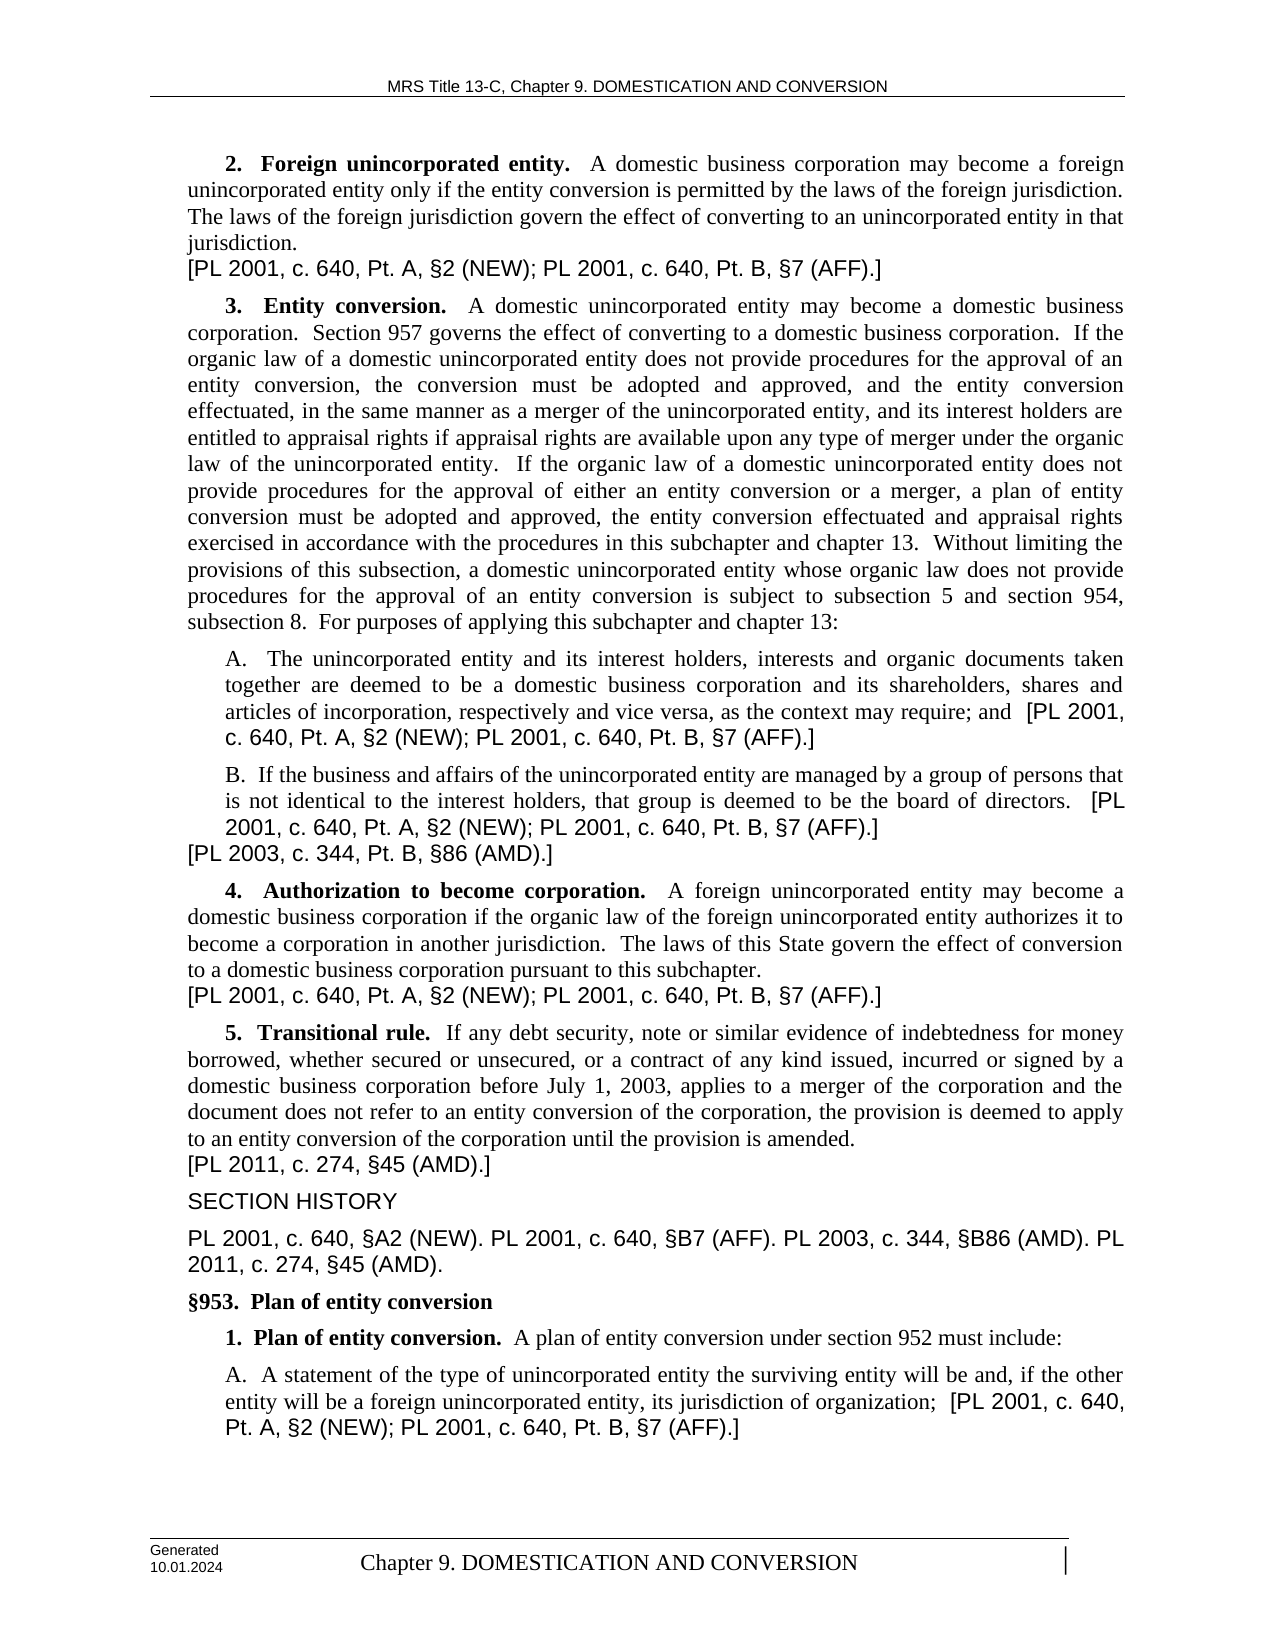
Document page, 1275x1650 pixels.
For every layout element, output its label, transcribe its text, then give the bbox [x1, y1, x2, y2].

text [PL 2011, c. 274, §45 (AMD).] [187, 1151, 1125, 1177]
text A. The unincorporated entity and its interest holders, interests and organic documents taken together are deemed to be a domestic business corporation and its shareholders, shares and articles of incorporation, respectively and vice versa, as the context may require; and [PL 2001, c. 640, Pt. A, §2 (NEW); PL 2001, c. 640, Pt. B, §7 (AFF).] [225, 645, 1125, 751]
text SECTION HISTORY [187, 1188, 1125, 1214]
text 4. Authorization to become corporation. A foreign unincorporated entity may become a domestic business corporation if the organic law of the foreign unincorporated entity authorizes it to become a corporation in another jurisdiction. The laws of this State govern the effect of conversion to a domestic business corporation pursuant to this subchapter. [187, 877, 1125, 982]
text §953. Plan of entity conversion [187, 1288, 1125, 1314]
text [PL 2003, c. 344, Pt. B, §86 (AMD).] [187, 840, 1125, 867]
text 3. Entity conversion. A domestic unincorporated entity may become a domestic business corporation. Section 957 governs the effect of converting to a domestic business corporation. If the organic law of a domestic unincorporated entity does not provide procedures for the approval of an entity conversion, the conversion must be adopted and approved, and the entity conversion effectuated, in the same manner as a merger of the unincorporated entity, and its interest holders are entitled to appraisal rights if appraisal rights are available upon any type of merger under the organic law of the unincorporated entity. If the organic law of a domestic unincorporated entity does not provide procedures for the approval of either an entity conversion or a merger, a plan of entity conversion must be adopted and approved, the entity conversion effectuated and appraisal rights exercised in accordance with the procedures in this subchapter and chapter 13. Without limiting the provisions of this subsection, a domestic unincorporated entity whose organic law does not provide procedures for the approval of an entity conversion is subject to subsection 5 and section 954, subsection 8. For purposes of applying this subchapter and chapter 13: [187, 292, 1125, 635]
text A. A statement of the type of unincorporated entity the surviving entity will be and, if the other entity will be a foreign unincorporated entity, its jurisdiction of organization; [PL 2001, c. 640, Pt. A, §2 (NEW); PL 2001, c. 640, Pt. B, §7 (AFF).] [225, 1361, 1125, 1440]
text [PL 2001, c. 640, Pt. A, §2 (NEW); PL 2001, c. 640, Pt. B, §7 (AFF).] [187, 255, 1125, 282]
text PL 2001, c. 640, §A2 (NEW). PL 2001, c. 640, §B7 (AFF). PL 2003, c. 344, §B86 (AMD). PL 2011, c. 274, §45 (AMD). [187, 1224, 1125, 1277]
text [PL 2001, c. 640, Pt. A, §2 (NEW); PL 2001, c. 640, Pt. B, §7 (AFF).] [187, 982, 1125, 1009]
text 5. Transitional rule. If any debt security, note or similar evidence of indebtedness for money borrowed, whether secured or unsecured, or a contract of any kind issued, incurred or signed by a domestic business corporation before July 1, 2003, applies to a merger of the corporation and the document does not refer to an entity conversion of the corporation, the provision is deemed to apply to an entity conversion of the corporation until the provision is amended. [187, 1019, 1125, 1151]
text 2. Foreign unincorporated entity. A domestic business corporation may become a foreign unincorporated entity only if the entity conversion is permitted by the laws of the foreign jurisdiction. The laws of the foreign jurisdiction govern the effect of converting to an unincorporated entity in that jurisdiction. [187, 150, 1125, 255]
text B. If the business and affairs of the unincorporated entity are managed by a group of persons that is not identical to the interest holders, that group is deemed to be the board of directors. [PL 2001, c. 640, Pt. A, §2 (NEW); PL 2001, c. 640, Pt. B, §7 (AFF).] [225, 761, 1125, 840]
text 1. Plan of entity conversion. A plan of entity conversion under section 952 must include: [187, 1324, 1125, 1351]
